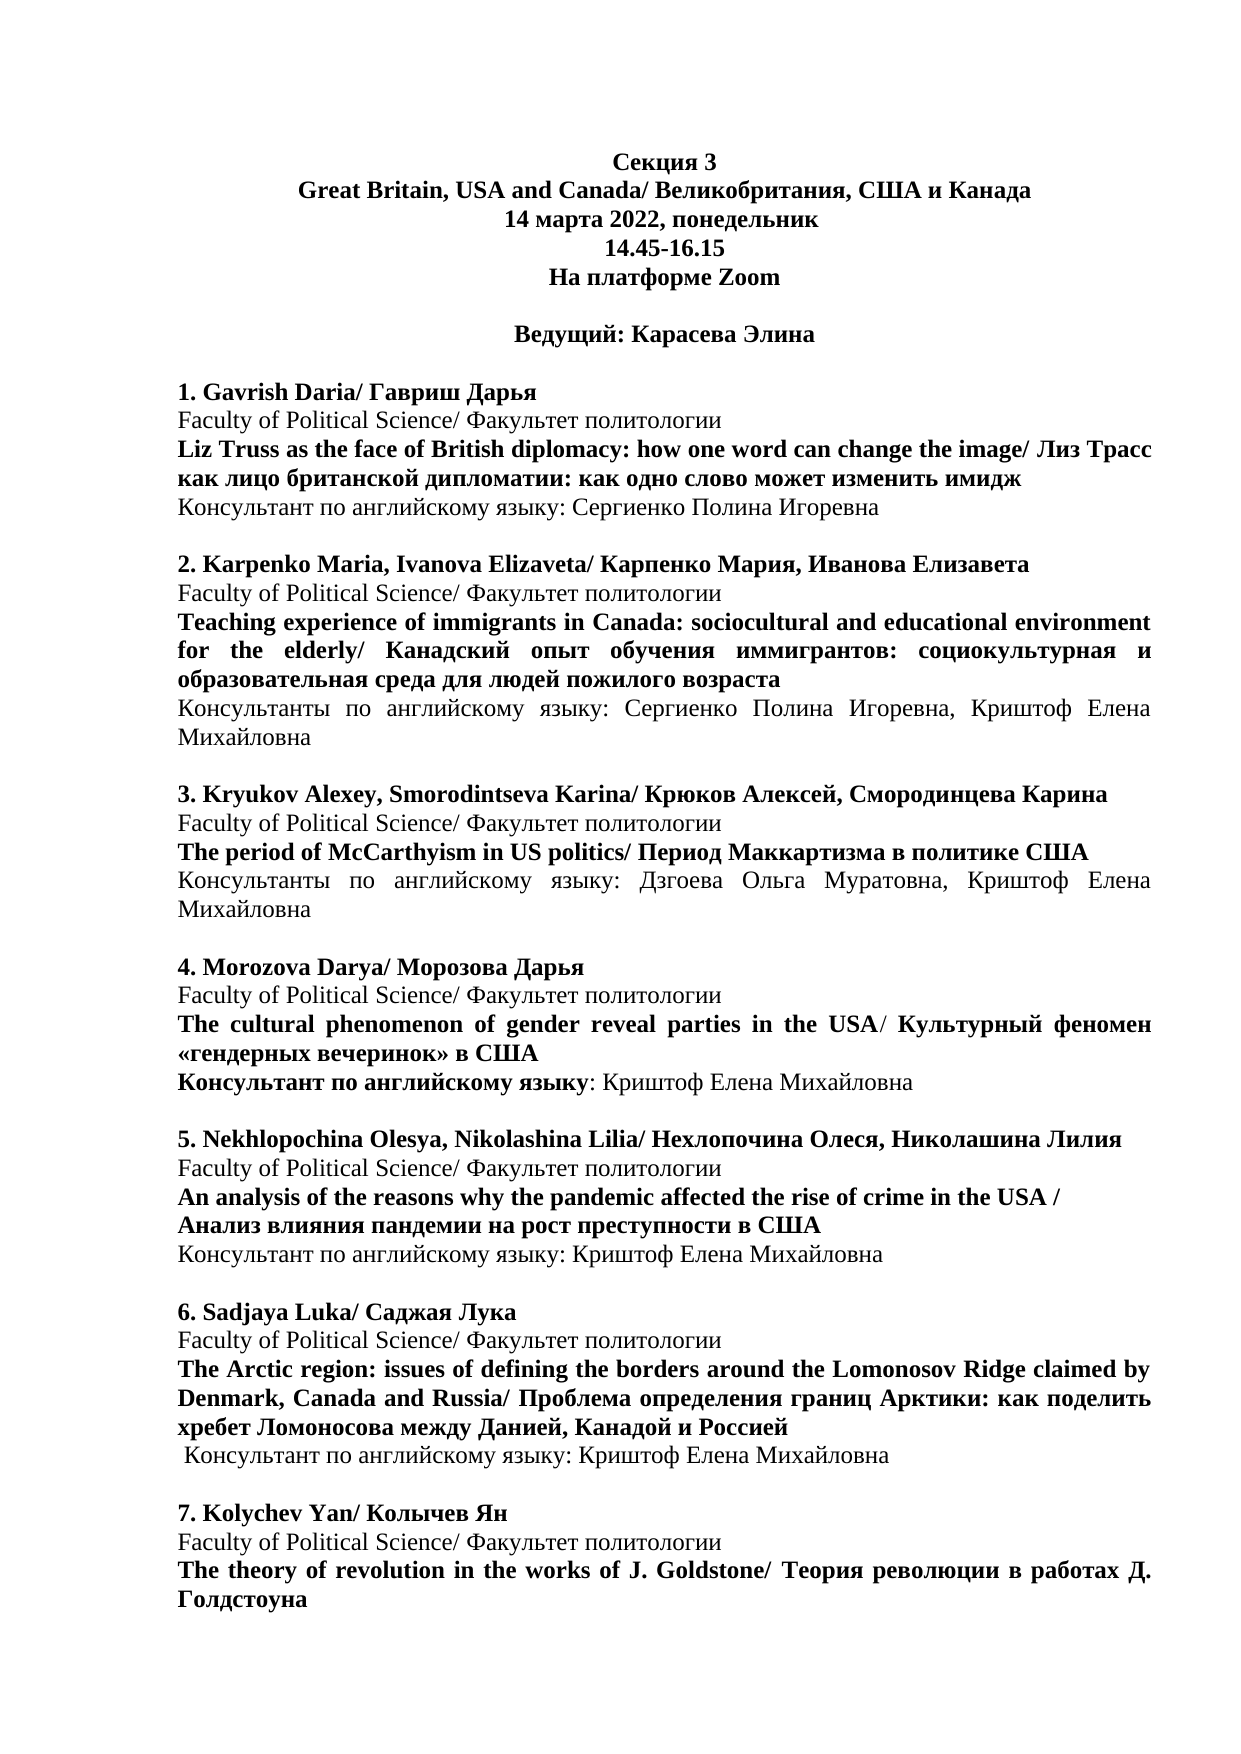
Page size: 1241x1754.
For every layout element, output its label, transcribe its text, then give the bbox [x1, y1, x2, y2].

text Консультант по английскому языку: Криштоф Елена Михайловна [177, 1067, 1152, 1096]
text Faculty of Political Science/ Факультет политологии [177, 808, 1152, 837]
text Faculty of Political Science/ Факультет политологии [177, 1153, 1152, 1182]
text Секция 3 [177, 147, 1152, 176]
text The Arctic region: issues of defining the borders around the Lomonosov Ridge claimed by Denmark, Canada and Russia/ Проблема определения границ Арктики: как поделить хребет Ломоносова между Данией, Канадой и Россией [177, 1354, 1152, 1441]
text Liz Truss as the face of British diplomacy: how one word can change the image/ Лиз Трасс как лицо британской дипломатии: как одно слово может изменить имидж [177, 434, 1152, 492]
text 3. Kryukov Alexey, Smorodintseva Karina/ Крюков Алексей, Смородинцева Карина [177, 779, 1152, 808]
text 5. Nekhlopochina Olesya, Nikolashina Lilia/ Нехлопочина Олеся, Николашина Лилия [177, 1124, 1152, 1153]
text Анализ влияния пандемии на рост преступности в США [177, 1211, 1152, 1239]
text 14 марта 2022, понедельник [177, 204, 1152, 233]
text 14.45-16.15 [177, 233, 1152, 262]
text The period of McCarthyism in US politics/ Период Маккартизма в политике США [177, 837, 1152, 866]
text Faculty of Political Science/ Факультет политологии [177, 1326, 1152, 1354]
text Консультант по английскому языку: Криштоф Елена Михайловна [177, 1239, 1152, 1268]
text Консультанты по английскому языку: Сергиенко Полина Игоревна, Криштоф Елена Михайловна [177, 693, 1152, 751]
text Ведущий: Карасева Элина [177, 319, 1152, 348]
text The theory of revolution in the works of J. Goldstone/ Теория революции в работах Д. Голдстоуна [177, 1556, 1152, 1613]
text Teaching experience of immigrants in Canada: sociocultural and educational environment for the elderly/ Канадский опыт обучения иммигрантов: социокультурная и образовательная среда для людей пожилого возраста [177, 607, 1152, 693]
text Faculty of Political Science/ Факультет политологии [177, 578, 1152, 607]
text The cultural phenomenon of gender reveal parties in the USA/ Культурный феномен «гендерных вечеринок» в США [177, 1009, 1152, 1067]
text Консультант по английскому языку: Криштоф Елена Михайловна [177, 1441, 1152, 1469]
text 4. Morozova Darya/ Морозова Дарья [177, 952, 1152, 981]
text Faculty of Political Science/ Факультет политологии [177, 981, 1152, 1009]
text Faculty of Political Science/ Факультет политологии [177, 1527, 1152, 1556]
text Faculty of Political Science/ Факультет политологии [177, 406, 1152, 434]
text An analysis of the reasons why the pandemic affected the rise of crime in the USA / [177, 1182, 1152, 1211]
text Great Britain, USA and Canada/ Великобритания, США и Канада [177, 176, 1152, 204]
text Консультант по английскому языку: Сергиенко Полина Игоревна [177, 492, 1152, 521]
text Консультанты по английскому языку: Дзгоева Ольга Муратовна, Криштоф Елена Михайловна [177, 866, 1152, 923]
text На платформе Zoom [177, 262, 1152, 291]
text 2. Karpenko Maria, Ivanova Elizaveta/ Карпенко Мария, Иванова Елизавета [177, 549, 1152, 578]
text 7. Kolychev Yan/ Колычев Ян [177, 1498, 1152, 1527]
text 6. Sadjaya Luka/ Саджая Лука [177, 1297, 1152, 1326]
text 1. Gavrish Daria/ Гавриш Дарья [177, 377, 1152, 406]
